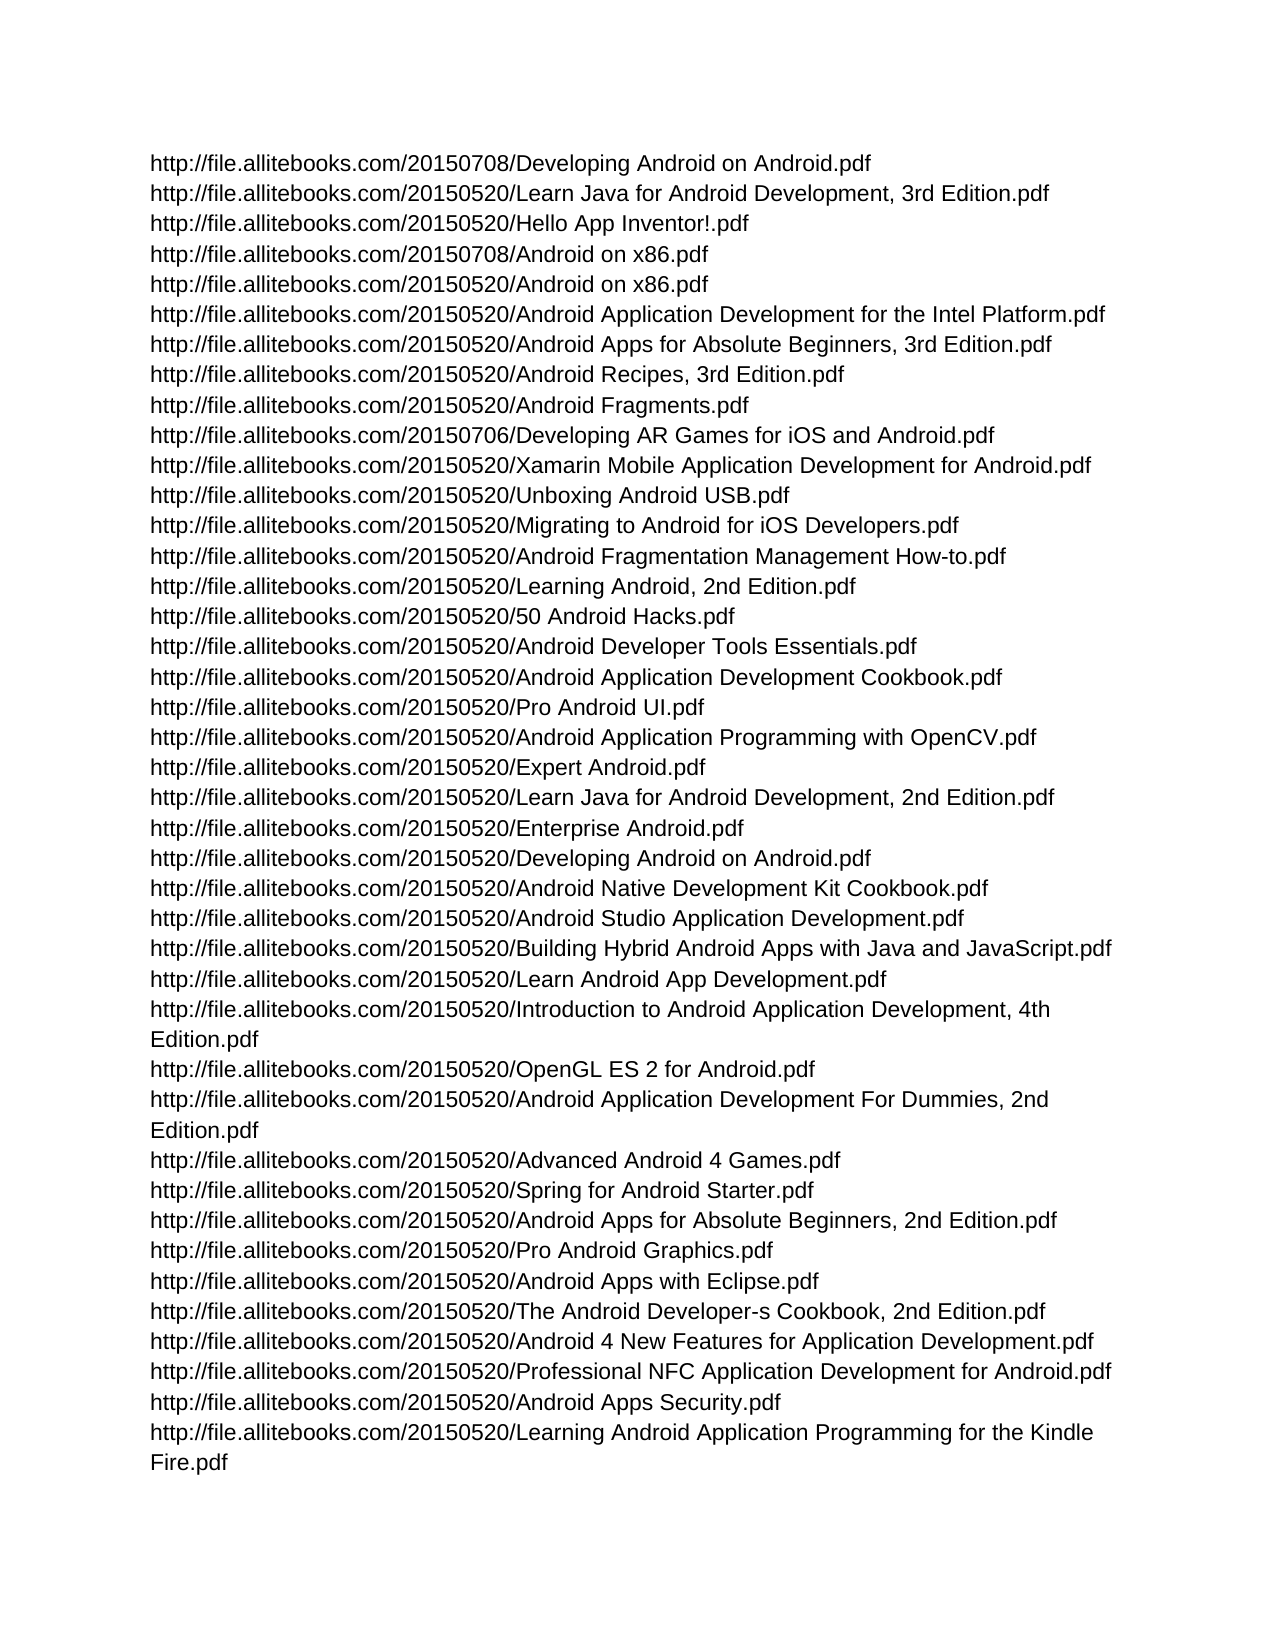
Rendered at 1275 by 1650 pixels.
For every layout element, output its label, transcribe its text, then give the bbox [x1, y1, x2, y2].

text http://file.allitebooks.com/20150520/Android Native Development Kit Cookbook.pdf [150, 875, 1125, 901]
text http://file.allitebooks.com/20150520/Android Apps for Absolute Beginners, 3rd Edition.pdf [150, 331, 1125, 358]
text http://file.allitebooks.com/20150520/Professional NFC Application Development for Android.pdf [150, 1358, 1125, 1385]
text http://file.allitebooks.com/20150520/Android Application Development For Dummies, 2nd Edition.pdf [150, 1086, 1125, 1143]
text http://file.allitebooks.com/20150520/Learn Java for Android Development, 2nd Edition.pdf [150, 784, 1125, 811]
text http://file.allitebooks.com/20150520/Android Apps with Eclipse.pdf [150, 1268, 1125, 1294]
text http://file.allitebooks.com/20150520/Learning Android Application Programming for the Kindle Fire.pdf [150, 1419, 1125, 1475]
text http://file.allitebooks.com/20150520/Android Apps for Absolute Beginners, 2nd Edition.pdf [150, 1207, 1125, 1234]
text http://file.allitebooks.com/20150706/Developing AR Games for iOS and Android.pdf [150, 422, 1125, 448]
text http://file.allitebooks.com/20150520/Android Studio Application Development.pdf [150, 905, 1125, 932]
text http://file.allitebooks.com/20150708/Developing Android on Android.pdf [150, 150, 1125, 176]
text http://file.allitebooks.com/20150520/Android Application Programming with OpenCV.pdf [150, 724, 1125, 750]
text http://file.allitebooks.com/20150520/OpenGL ES 2 for Android.pdf [150, 1056, 1125, 1083]
text http://file.allitebooks.com/20150520/Pro Android Graphics.pdf [150, 1237, 1125, 1264]
text http://file.allitebooks.com/20150520/Building Hybrid Android Apps with Java and JavaScript.pdf [150, 935, 1125, 962]
text http://file.allitebooks.com/20150520/Android Fragmentation Management How-to.pdf [150, 543, 1125, 569]
text http://file.allitebooks.com/20150520/Android Application Development Cookbook.pdf [150, 663, 1125, 690]
text http://file.allitebooks.com/20150520/Android Application Development for the Intel Platform.pdf [150, 301, 1125, 327]
text http://file.allitebooks.com/20150520/Android on x86.pdf [150, 271, 1125, 297]
text http://file.allitebooks.com/20150708/Android on x86.pdf [150, 241, 1125, 267]
text http://file.allitebooks.com/20150520/Enterprise Android.pdf [150, 814, 1125, 841]
text http://file.allitebooks.com/20150520/Developing Android on Android.pdf [150, 845, 1125, 871]
text http://file.allitebooks.com/20150520/Android Apps Security.pdf [150, 1388, 1125, 1415]
text http://file.allitebooks.com/20150520/Xamarin Mobile Application Development for Android.pdf [150, 452, 1125, 478]
text http://file.allitebooks.com/20150520/Unboxing Android USB.pdf [150, 482, 1125, 509]
text http://file.allitebooks.com/20150520/Android 4 New Features for Application Development.pdf [150, 1328, 1125, 1354]
text http://file.allitebooks.com/20150520/Learn Java for Android Development, 3rd Edition.pdf [150, 180, 1125, 207]
text http://file.allitebooks.com/20150520/Hello App Inventor!.pdf [150, 210, 1125, 237]
text http://file.allitebooks.com/20150520/Migrating to Android for iOS Developers.pdf [150, 512, 1125, 539]
text http://file.allitebooks.com/20150520/Android Developer Tools Essentials.pdf [150, 633, 1125, 660]
text http://file.allitebooks.com/20150520/Introduction to Android Application Development, 4th Edition.pdf [150, 996, 1125, 1052]
text http://file.allitebooks.com/20150520/Learning Android, 2nd Edition.pdf [150, 573, 1125, 599]
text http://file.allitebooks.com/20150520/Advanced Android 4 Games.pdf [150, 1147, 1125, 1173]
text http://file.allitebooks.com/20150520/50 Android Hacks.pdf [150, 603, 1125, 629]
text http://file.allitebooks.com/20150520/Spring for Android Starter.pdf [150, 1177, 1125, 1203]
text http://file.allitebooks.com/20150520/The Android Developer-s Cookbook, 2nd Edition.pdf [150, 1298, 1125, 1324]
text http://file.allitebooks.com/20150520/Expert Android.pdf [150, 754, 1125, 781]
text http://file.allitebooks.com/20150520/Pro Android UI.pdf [150, 694, 1125, 720]
text http://file.allitebooks.com/20150520/Learn Android App Development.pdf [150, 966, 1125, 992]
text http://file.allitebooks.com/20150520/Android Fragments.pdf [150, 392, 1125, 418]
text http://file.allitebooks.com/20150520/Android Recipes, 3rd Edition.pdf [150, 361, 1125, 388]
